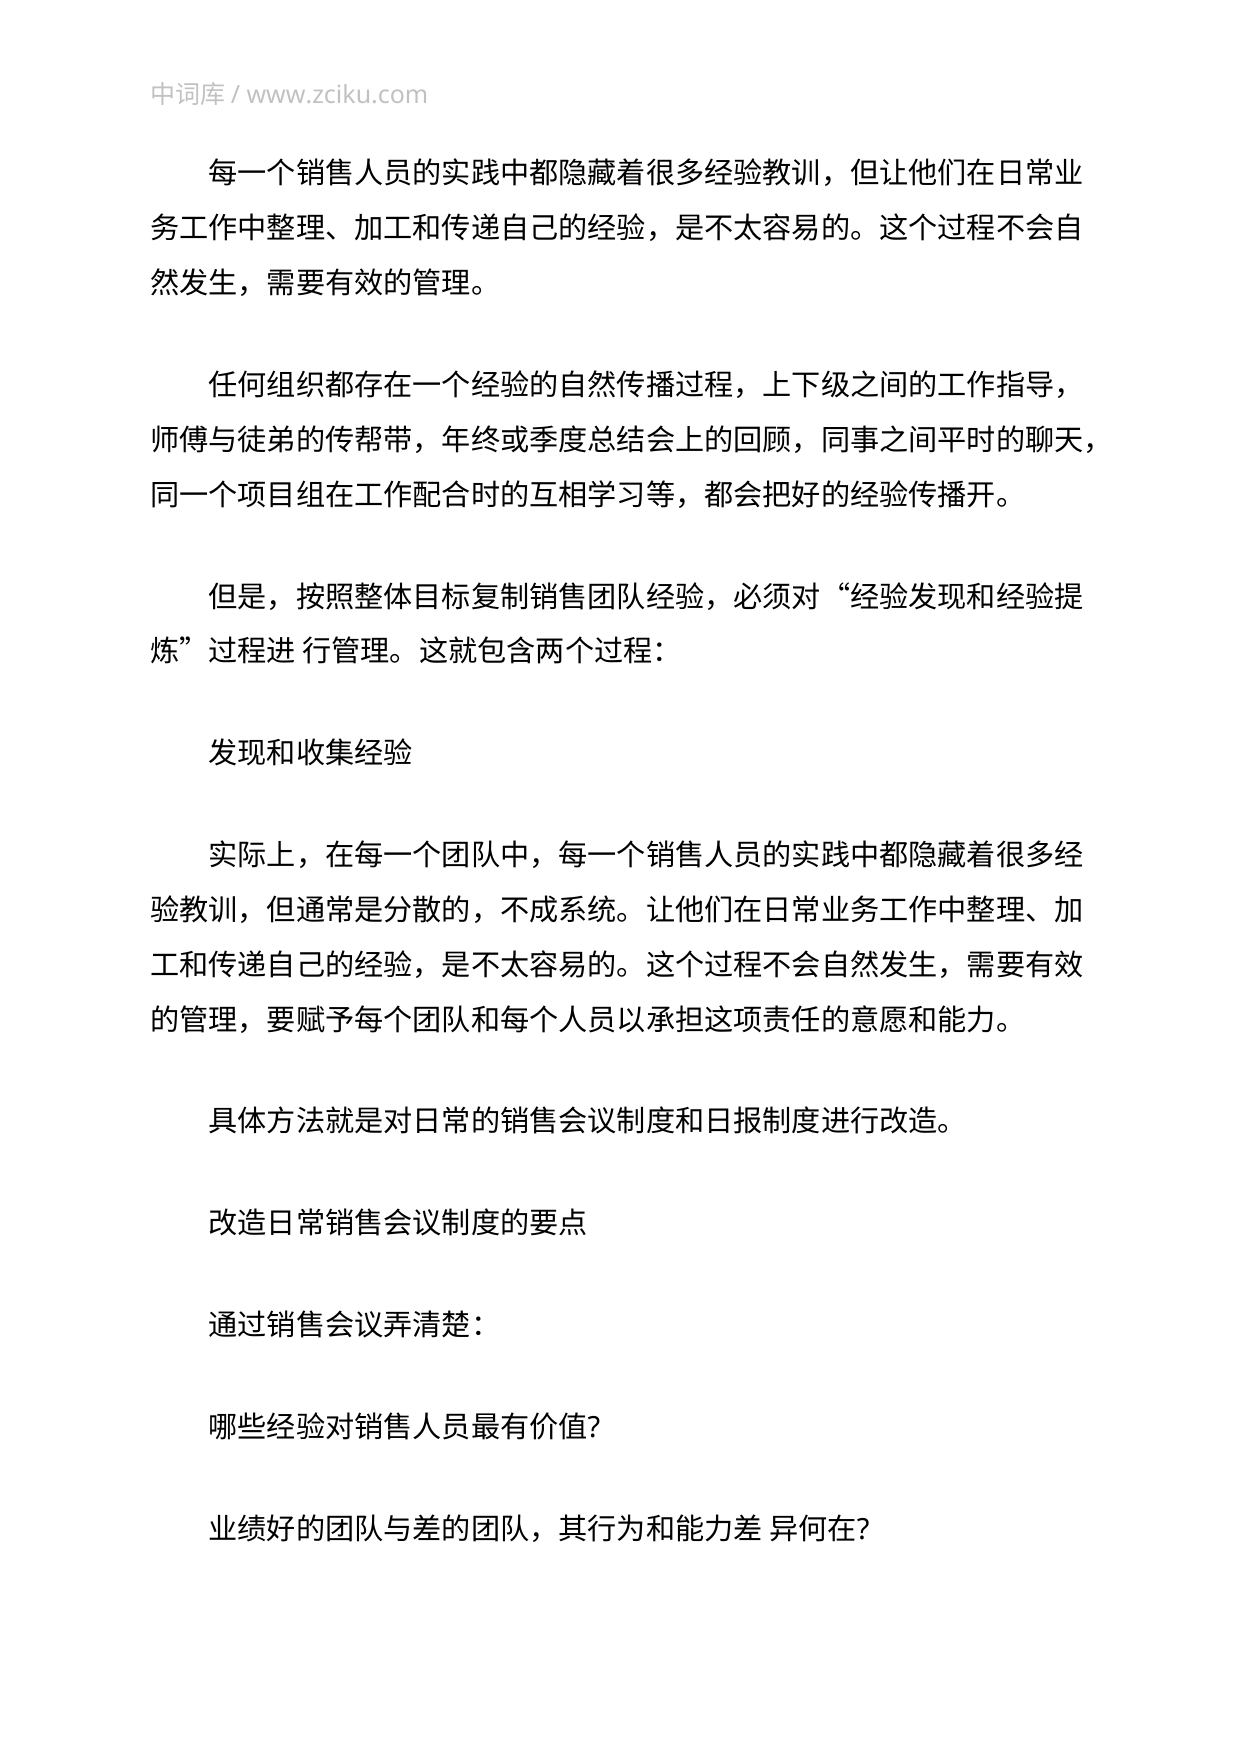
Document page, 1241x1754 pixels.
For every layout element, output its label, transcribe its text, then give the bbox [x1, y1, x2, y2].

text 具体方法就是对日常的销售会议制度和日报制度进行改造。 [150, 1098, 1090, 1140]
text 发现和收集经验 [150, 730, 1090, 772]
text 实际上，在每一个团队中，每一个销售人员的实践中都隐藏着很多经验教训，但通常是分散的，不成系统。让他们在日常业务工作中整理、加工和传递自己的经验，是不太容易的。这个过程不会自然发生，需要有效的管理，要赋予每个团队和每个人员以承担这项责任的意愿和能力。 [150, 832, 1090, 1038]
text 改造日常销售会议制度的要点 [150, 1200, 1090, 1242]
text 每一个销售人员的实践中都隐藏着很多经验教训，但让他们在日常业务工作中整理、加工和传递自己的经验，是不太容易的。这个过程不会自然发生，需要有效的管理。 [150, 150, 1090, 302]
text 通过销售会议弄清楚： [150, 1302, 1090, 1344]
text 任何组织都存在一个经验的自然传播过程，上下级之间的工作指导，师傅与徒弟的传帮带，年终或季度总结会上的回顾，同事之间平时的聊天，同一个项目组在工作配合时的互相学习等，都会把好的经验传播开。 [150, 362, 1090, 514]
text 业绩好的团队与差的团队，其行为和能力差 异何在? [150, 1505, 1090, 1548]
text 但是，按照整体目标复制销售团队经验，必须对“经验发现和经验提炼”过程进 行管理。这就包含两个过程： [150, 573, 1090, 670]
text 哪些经验对销售人员最有价值? [150, 1403, 1090, 1446]
